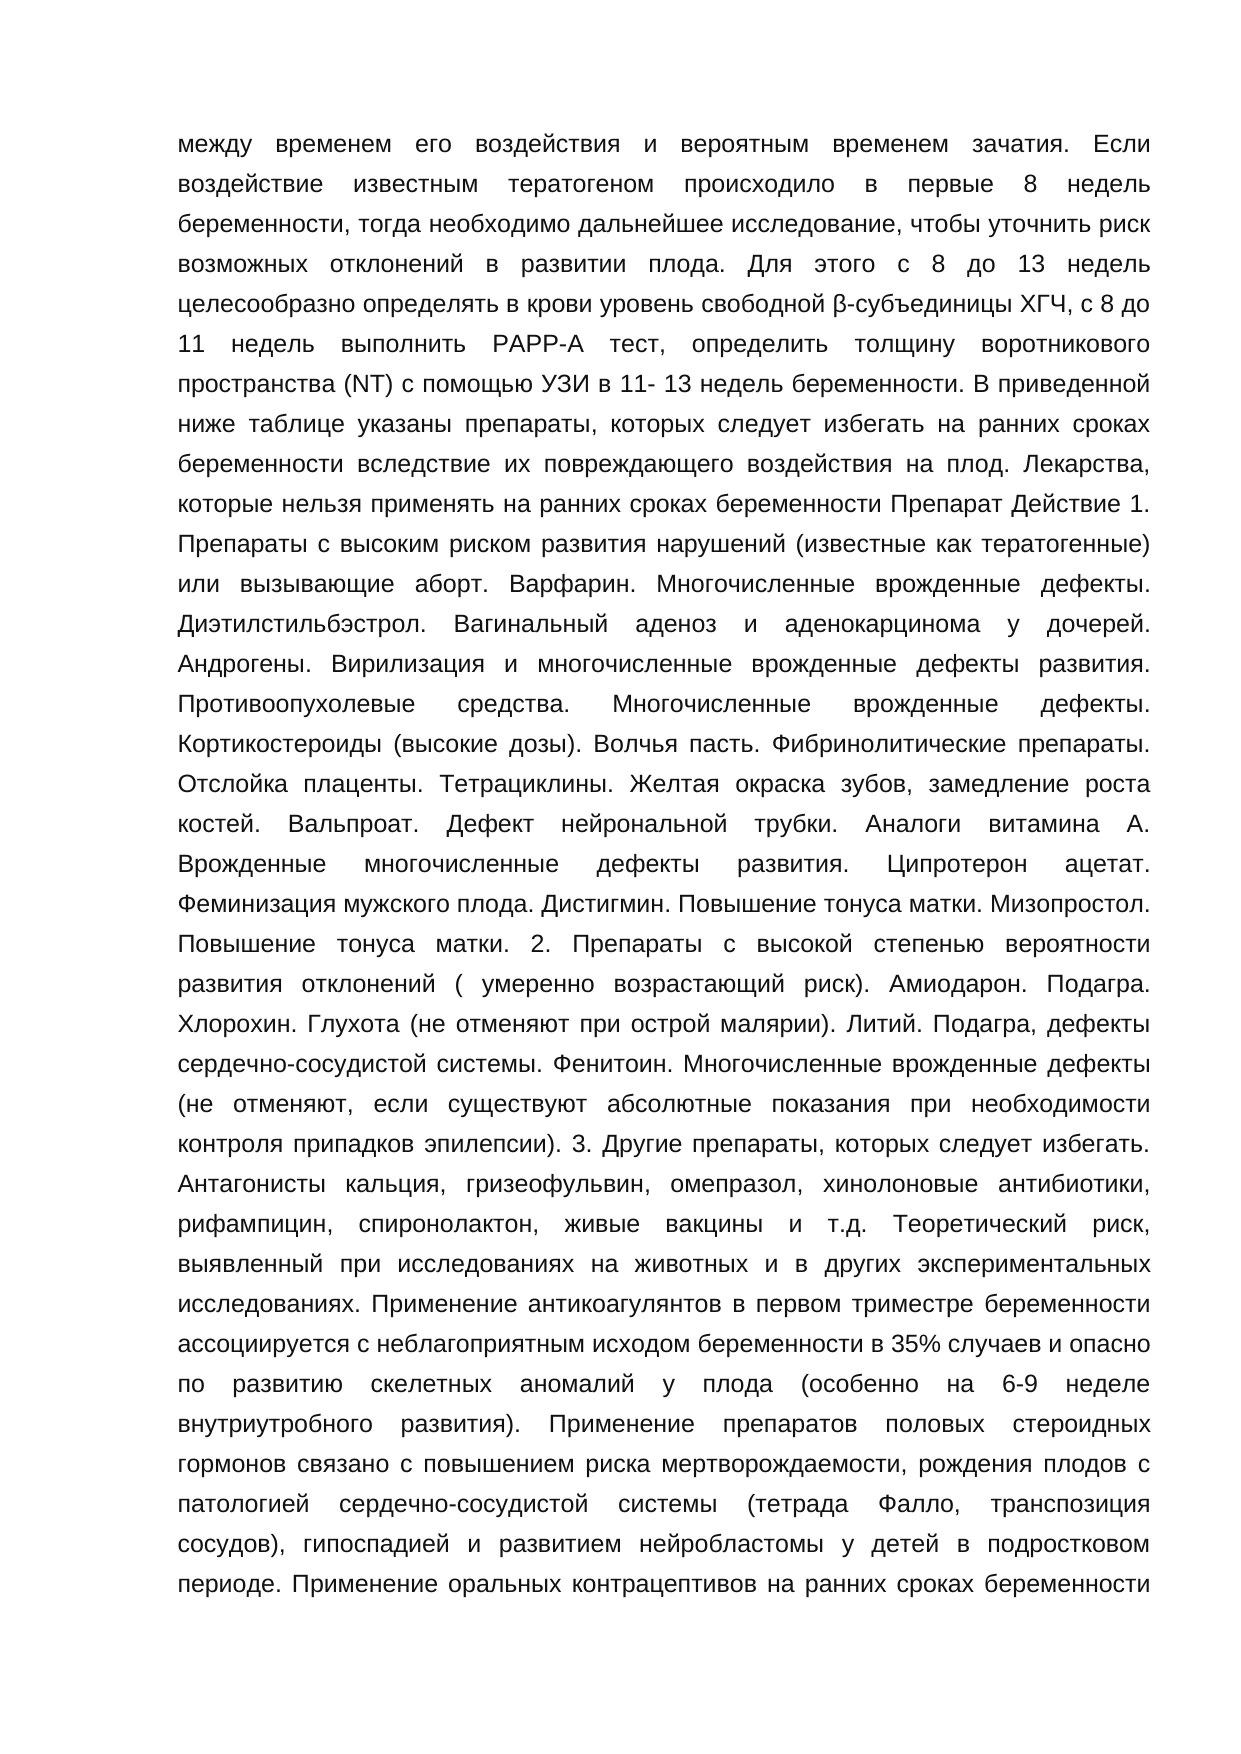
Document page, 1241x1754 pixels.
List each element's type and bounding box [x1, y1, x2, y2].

text [177, 118, 1152, 1598]
